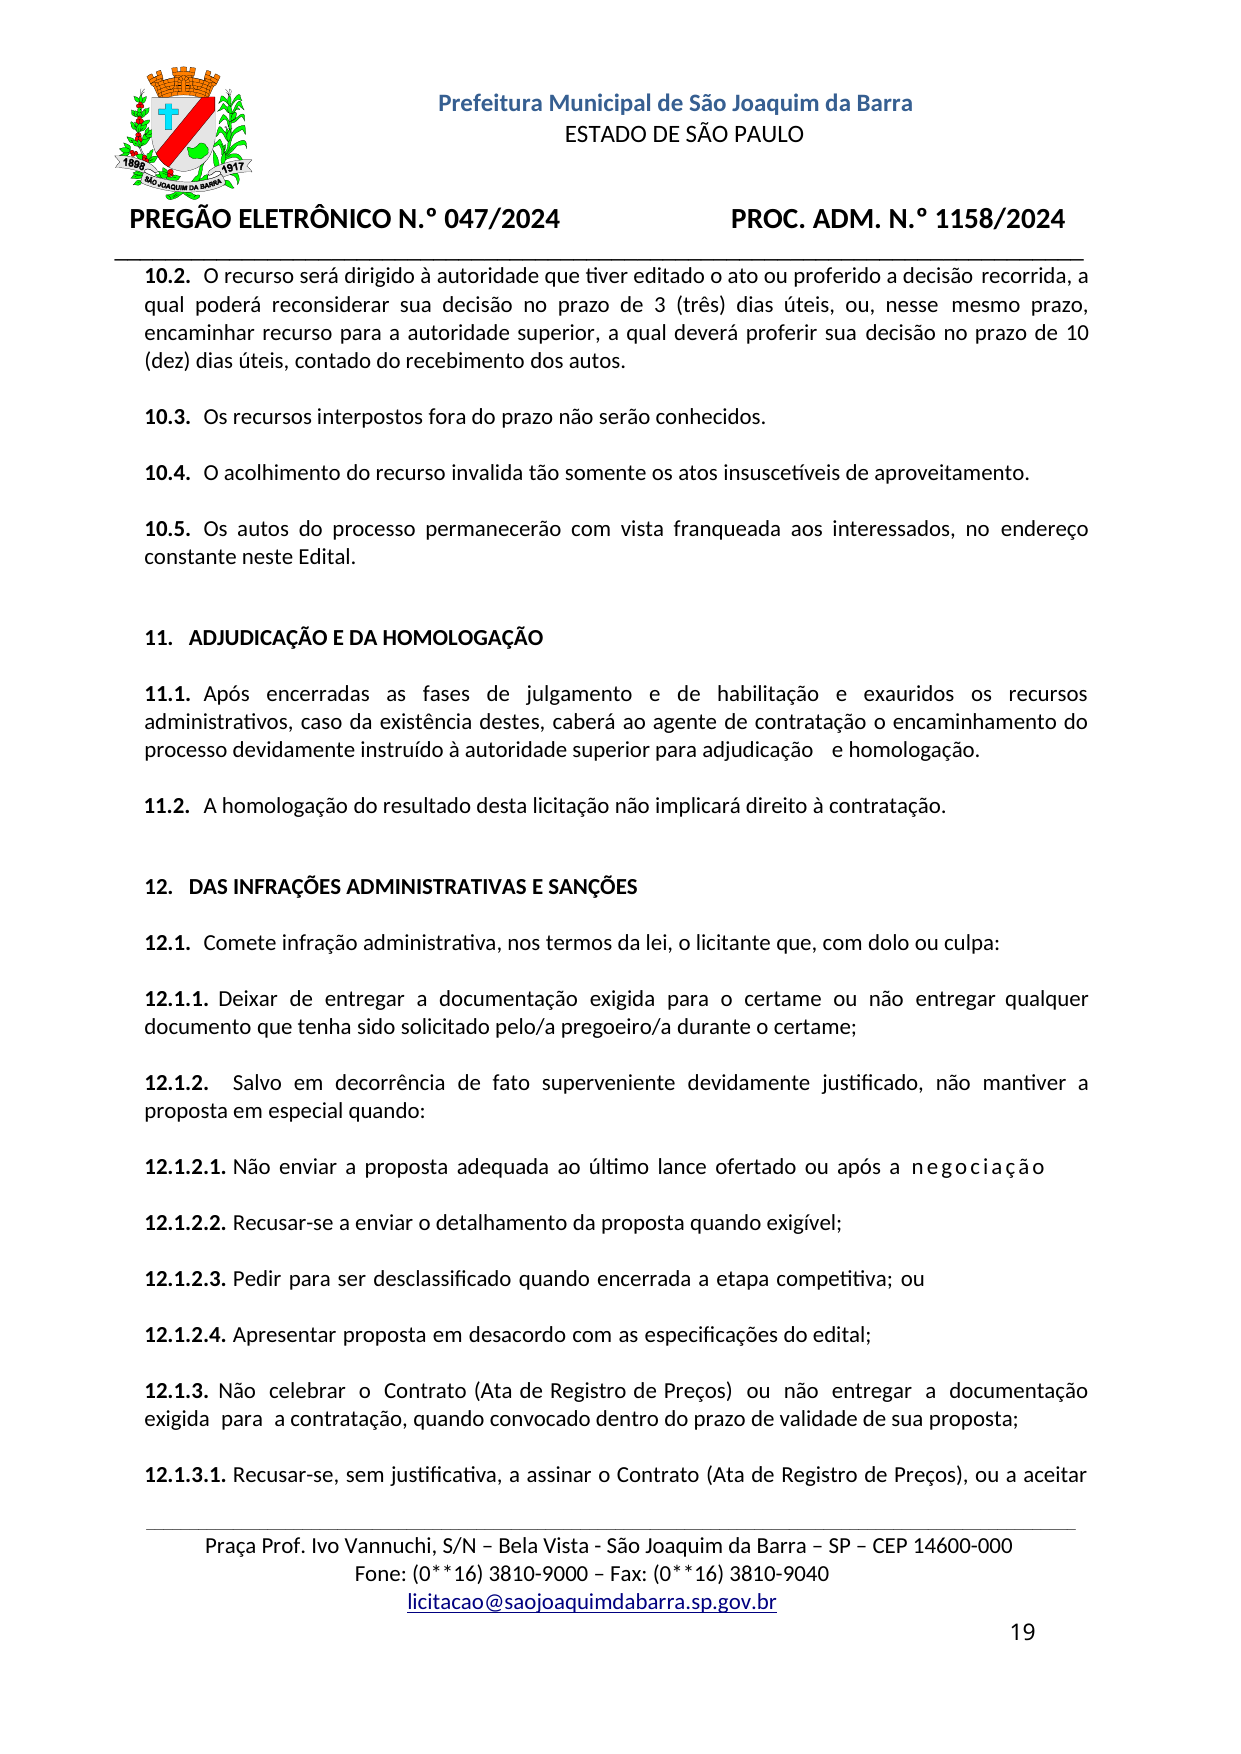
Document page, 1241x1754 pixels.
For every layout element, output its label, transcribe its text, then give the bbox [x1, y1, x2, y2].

list Salvo em decorrência de fato superveniente devidamente justificado, não mantiver a proposta em especial quando: [144, 1068, 1089, 1124]
list Recusar-se a enviar o detalhamento da proposta quando exigível; [144, 1208, 1089, 1236]
list Não celebrar o Contrato (Ata de Registro de Preços) ou não entregar a documentação exigida para a contratação, quando convocado dentro do prazo de validade de sua proposta; [144, 1376, 1089, 1432]
list Pedir para ser desclassificado quando encerrada a etapa competitiva; ou [144, 1264, 1089, 1292]
subtitle DAS INFRAÇÕES ADMINISTRATIVAS E SANÇÕES [144, 872, 1036, 900]
list Os autos do processo permanecerão com vista franqueada aos interessados, no endereço constante neste Edital. [144, 514, 1089, 570]
list Comete infração administrativa, nos termos da lei, o licitante que, com dolo ou culpa: [144, 928, 1089, 956]
list Após encerradas as fases de julgamento e de habilitação e exauridos os recursos administrativos, caso da existência destes, caberá ao agente de contratação o encaminhamento do processo devidamente instruído à autoridade superior para adjudicação e homologação. [144, 679, 1089, 763]
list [144, 1461, 1089, 1488]
list A homologação do resultado desta licitação não implicará direito à contratação. [143, 791, 1036, 819]
list Os recursos interpostos fora do prazo não serão conhecidos. [144, 402, 1036, 430]
list O recurso será dirigido à autoridade que tiver editado o ato ou proferido a decisão recorrida, a qual poderá reconsiderar sua decisão no prazo de 3 (três) dias úteis, ou, nesse mesmo prazo, encaminhar recurso para a autoridade superior, a qual deverá proferir sua decisão no prazo de 10 (dez) dias úteis, contado do recebimento dos autos. [144, 262, 1089, 374]
list Apresentar proposta em desacordo com as especificações do edital; [144, 1320, 1089, 1348]
list O acolhimento do recurso invalida tão somente os atos insuscetíveis de aproveitamento. [144, 458, 1036, 486]
list Não enviar a proposta adequada ao último lance ofertado ou após a negociação [144, 1152, 1089, 1180]
list Deixar de entregar a documentação exigida para o certame ou não entregar qualquer documento que tenha sido solicitado pelo/a pregoeiro/a durante o certame; [144, 984, 1089, 1040]
subtitle ADJUDICAÇÃO E DA HOMOLOGAÇÃO [144, 623, 1036, 651]
